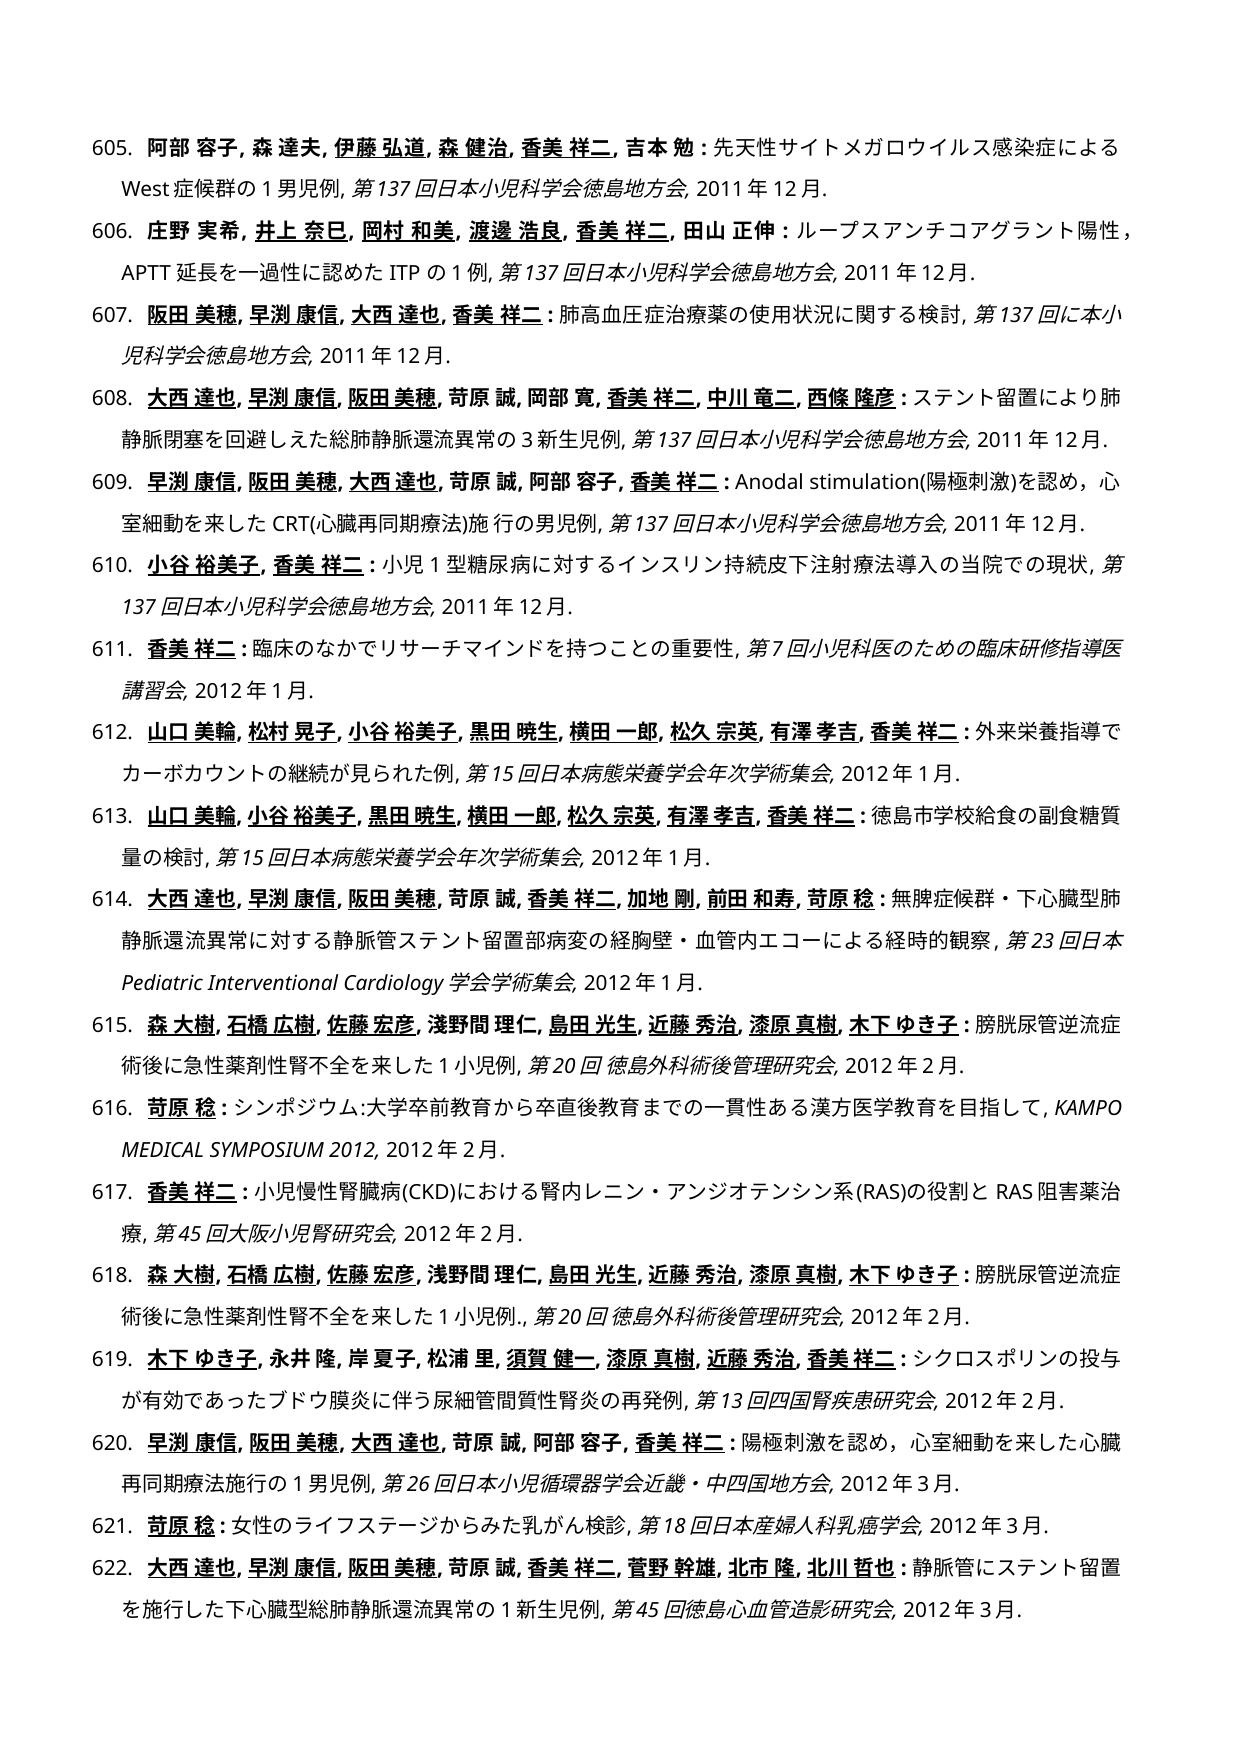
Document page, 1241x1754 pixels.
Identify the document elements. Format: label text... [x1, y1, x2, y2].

list 苛原 稔 : 女性のライフステージからみた乳がん検診, 第18回日本産婦人科乳癌学会, 2012年3月. [92, 1503, 1122, 1545]
list 小谷 裕美子, 香美 祥二 : 小児1型糖尿病に対するインスリン持続皮下注射療法導入の当院での現状, 第137回日本小児科学会徳島地方会, 2011年12月. [92, 543, 1122, 626]
list 香美 祥二 : 臨床のなかでリサーチマインドを持つことの重要性, 第7回小児科医のための臨床研修指導医講習会, 2012年1月. [92, 626, 1122, 710]
list 阪田 美穂, 早渕 康信, 大西 達也, 香美 祥二 : 肺高血圧症治療薬の使用状況に関する検討, 第137回に本小児科学会徳島地方会, 2011年12月. [92, 292, 1122, 376]
list 苛原 稔 : シンポジウム:大学卒前教育から卒直後教育までの一貫性ある漢方医学教育を目指して, KAMPO MEDICAL SYMPOSIUM 2012, 2012年2月. [92, 1086, 1122, 1169]
list 大西 達也, 早渕 康信, 阪田 美穂, 苛原 誠, 香美 祥二, 菅野 幹雄, 北市 隆, 北川 哲也 : 静脈管にステント留置を施行した下心臓型総肺静脈還流異常の1新生児例, 第45回徳島心血管造影研究会, 2012年3月. [92, 1545, 1122, 1629]
list 大西 達也, 早渕 康信, 阪田 美穂, 苛原 誠, 岡部 寛, 香美 祥二, 中川 竜二, 西條 隆彦 : ステント留置により肺静脈閉塞を回避しえた総肺静脈還流異常の3新生児例, 第137回日本小児科学会徳島地方会, 2011年12月. [92, 376, 1122, 459]
list 木下 ゆき子, 永井 隆, 岸 夏子, 松浦 里, 須賀 健一, 漆原 真樹, 近藤 秀治, 香美 祥二 : シクロスポリンの投与が有効であったブドウ膜炎に伴う尿細管間質性腎炎の再発例, 第13回四国腎疾患研究会, 2012年2月. [92, 1336, 1122, 1420]
list 香美 祥二 : 小児慢性腎臓病(CKD)における腎内レニン・アンジオテンシン系(RAS)の役割とRAS阻害薬治療, 第45回大阪小児腎研究会, 2012年2月. [92, 1169, 1122, 1253]
list 山口 美輪, 小谷 裕美子, 黒田 暁生, 横田 一郎, 松久 宗英, 有澤 孝吉, 香美 祥二 : 徳島市学校給食の副食糖質量の検討, 第15回日本病態栄養学会年次学術集会, 2012年1月. [92, 793, 1122, 877]
list 阿部 容子, 森 達夫, 伊藤 弘道, 森 健治, 香美 祥二, 吉本 勉 : 先天性サイトメガロウイルス感染症によるWest症候群の1男児例, 第137回日本小児科学会徳島地方会, 2011年12月. [92, 125, 1122, 209]
list 山口 美輪, 松村 晃子, 小谷 裕美子, 黒田 暁生, 横田 一郎, 松久 宗英, 有澤 孝吉, 香美 祥二 : 外来栄養指導でカーボカウントの継続が見られた例, 第15回日本病態栄養学会年次学術集会, 2012年1月. [92, 710, 1122, 793]
list 森 大樹, 石橋 広樹, 佐藤 宏彦, 淺野間 理仁, 島田 光生, 近藤 秀治, 漆原 真樹, 木下 ゆき子 : 膀胱尿管逆流症術後に急性薬剤性腎不全を来した1小児例, 第20回 徳島外科術後管理研究会, 2012年2月. [92, 1002, 1122, 1086]
list 大西 達也, 早渕 康信, 阪田 美穂, 苛原 誠, 香美 祥二, 加地 剛, 前田 和寿, 苛原 稔 : 無脾症候群・下心臓型肺静脈還流異常に対する静脈管ステント留置部病変の経胸壁・血管内エコーによる経時的観察, 第23回日本Pediatric Interventional Cardiology学会学術集会, 2012年1月. [92, 877, 1122, 1002]
list 森 大樹, 石橋 広樹, 佐藤 宏彦, 浅野間 理仁, 島田 光生, 近藤 秀治, 漆原 真樹, 木下 ゆき子 : 膀胱尿管逆流症術後に急性薬剤性腎不全を来した1小児例., 第20回 徳島外科術後管理研究会, 2012年2月. [92, 1253, 1122, 1336]
list 早渕 康信, 阪田 美穂, 大西 達也, 苛原 誠, 阿部 容子, 香美 祥二 : 陽極刺激を認め，心室細動を来した心臓再同期療法施行の1男児例, 第26回日本小児循環器学会近畿・中四国地方会, 2012年3月. [92, 1420, 1122, 1503]
list 早渕 康信, 阪田 美穂, 大西 達也, 苛原 誠, 阿部 容子, 香美 祥二 : Anodal stimulation(陽極刺激)を認め，心室細動を来した CRT(心臓再同期療法)施 行の男児例, 第137回日本小児科学会徳島地方会, 2011年12月. [92, 459, 1122, 543]
list 庄野 実希, 井上 奈巳, 岡村 和美, 渡邊 浩良, 香美 祥二, 田山 正伸 : ループスアンチコアグラント陽性，APTT 延長を一過性に認めた ITP の1例, 第137回日本小児科学会徳島地方会, 2011年12月. [92, 209, 1122, 292]
